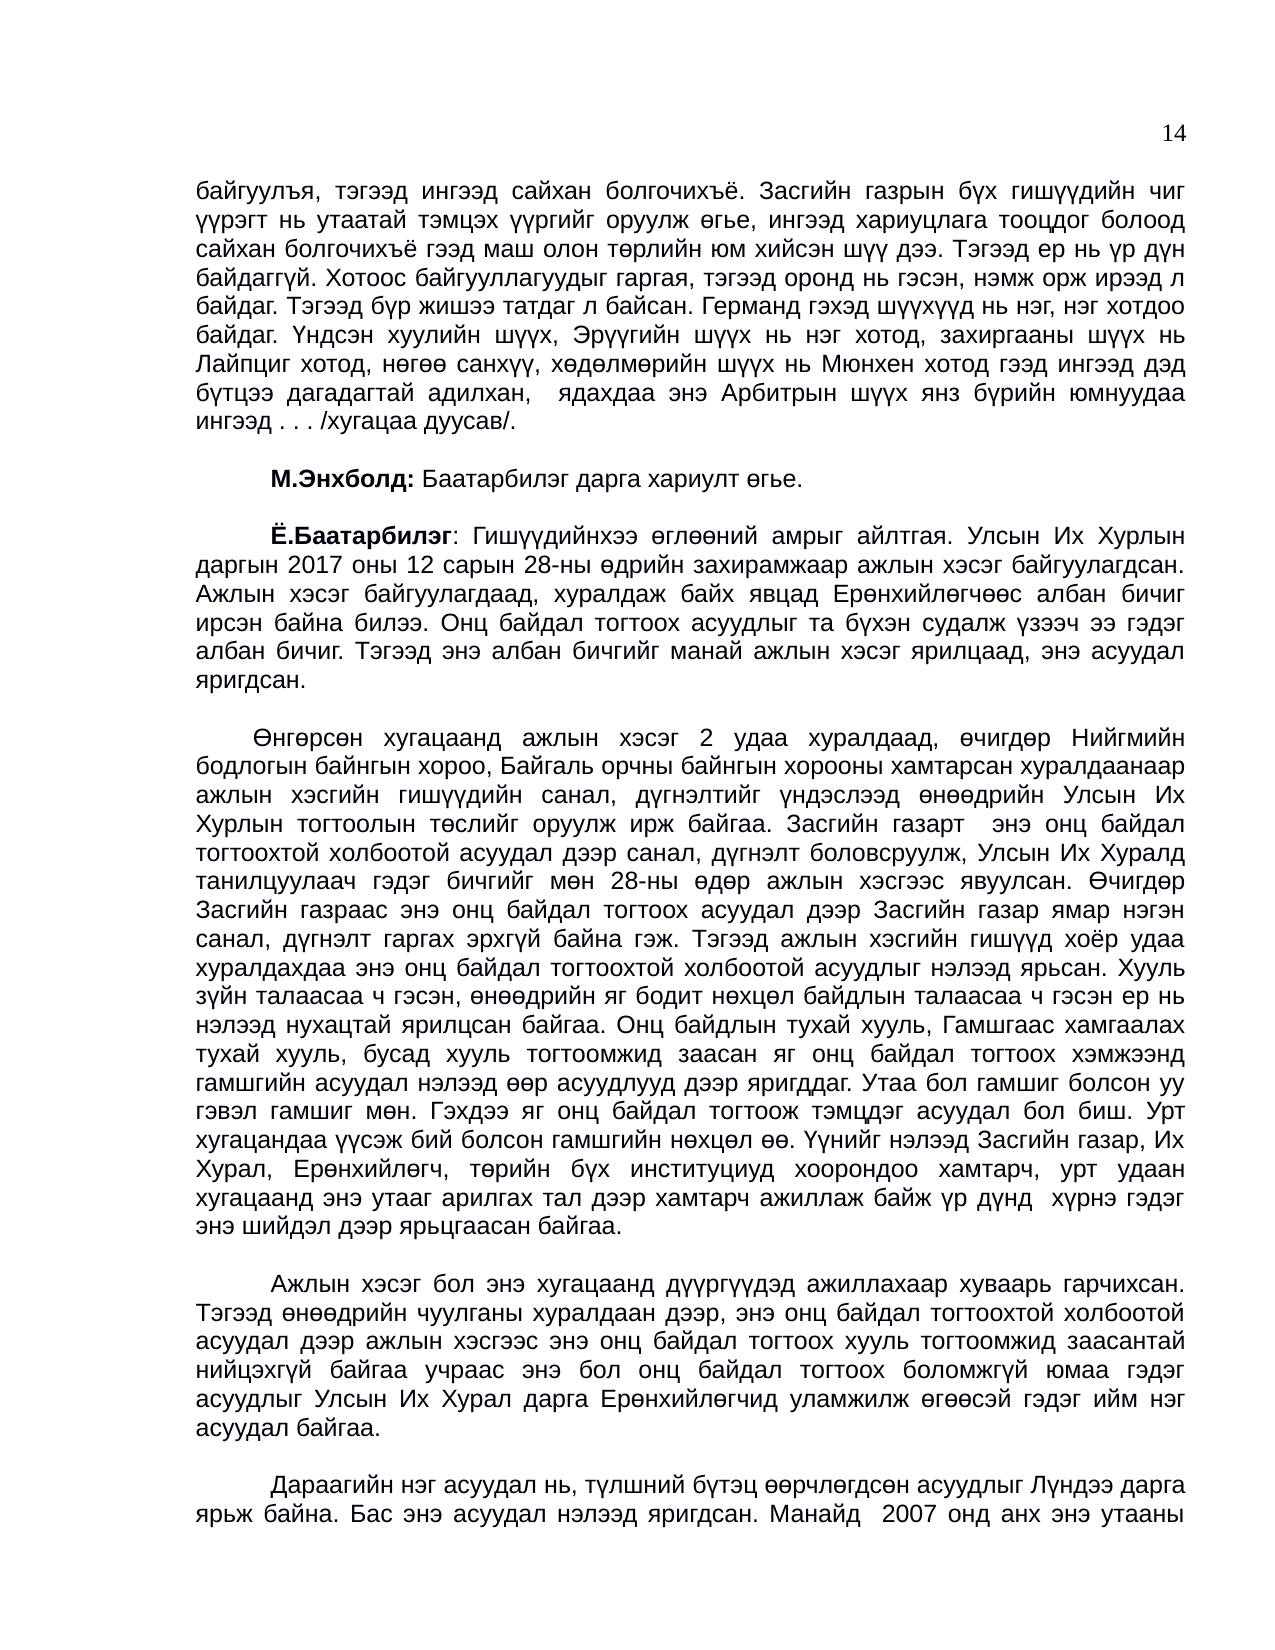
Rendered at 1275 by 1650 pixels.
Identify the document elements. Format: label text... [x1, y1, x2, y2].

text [195, 176, 1186, 435]
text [195, 1470, 1186, 1528]
text М.Энхболд: Баатарбилэг дарга хариулт өгье. [195, 464, 1186, 493]
text Ё.Баатарбилэг: Гишүүдийнхээ өглөөний амрыг айлтгая. Улсын Их Хурлын даргын 2017 оны 12 сарын 28-ны өдрийн захирамжаар ажлын хэсэг байгуулагдсан. Ажлын хэсэг байгуулагдаад, хуралдаж байх явцад Ерөнхийлөгчөөс албан бичиг ирсэн байна билээ. Онц байдал тогтоох асуудлыг та бүхэн судалж үзээч ээ гэдэг албан бичиг. Тэгээд энэ албан бичгийг манай ажлын хэсэг ярилцаад, энэ асуудал яригдсан. [195, 521, 1186, 694]
text Өнгөрсөн хугацаанд ажлын хэсэг 2 удаа хуралдаад, өчигдөр Нийгмийн бодлогын байнгын хороо, Байгаль орчны байнгын хорооны хамтарсан хуралдаанаар ажлын хэсгийн гишүүдийн санал, дүгнэлтийг үндэслээд өнөөдрийн Улсын Их Хурлын тогтоолын төслийг оруулж ирж байгаа. Засгийн газарт энэ онц байдал тогтоохтой холбоотой асуудал дээр санал, дүгнэлт боловсруулж, Улсын Их Хуралд танилцуулаач гэдэг бичгийг мөн 28-ны өдөр ажлын хэсгээс явуулсан. Өчигдөр Засгийн газраас энэ онц байдал тогтоох асуудал дээр Засгийн газар ямар нэгэн санал, дүгнэлт гаргах эрхгүй байна гэж. Тэгээд ажлын хэсгийн гишүүд хоёр удаа хуралдахдаа энэ онц байдал тогтоохтой холбоотой асуудлыг нэлээд ярьсан. Хууль зүйн талаасаа ч гэсэн, өнөөдрийн яг бодит нөхцөл байдлын талаасаа ч гэсэн ер нь нэлээд нухацтай ярилцсан байгаа. Онц байдлын тухай хууль, Гамшгаас хамгаалах тухай хууль, бусад хууль тогтоомжид заасан яг онц байдал тогтоох хэмжээнд гамшгийн асуудал нэлээд өөр асуудлууд дээр яригддаг. Утаа бол гамшиг болсон уу гэвэл гамшиг мөн. Гэхдээ яг онц байдал тогтоож тэмцдэг асуудал бол биш. Урт хугацандаа үүсэж бий болсон гамшгийн нөхцөл өө. Үүнийг нэлээд Засгийн газар, Их Хурал, Ерөнхийлөгч, төрийн бүх институциуд хоорондоо хамтарч, урт удаан хугацаанд энэ утааг арилгах тал дээр хамтарч ажиллаж байж үр дүнд хүрнэ гэдэг энэ шийдэл дээр ярьцгаасан байгаа. [195, 723, 1186, 1240]
text Ажлын хэсэг бол энэ хугацаанд дүүргүүдэд ажиллахаар хуваарь гарчихсан. Тэгээд өнөөдрийн чуулганы хуралдаан дээр, энэ онц байдал тогтоохтой холбоотой асуудал дээр ажлын хэсгээс энэ онц байдал тогтоох хууль тогтоомжид заасантай нийцэхгүй байгаа учраас энэ бол онц байдал тогтоох боломжгүй юмаа гэдэг асуудлыг Улсын Их Хурал дарга Ерөнхийлөгчид уламжилж өгөөсэй гэдэг ийм нэг асуудал байгаа. [195, 1269, 1186, 1441]
